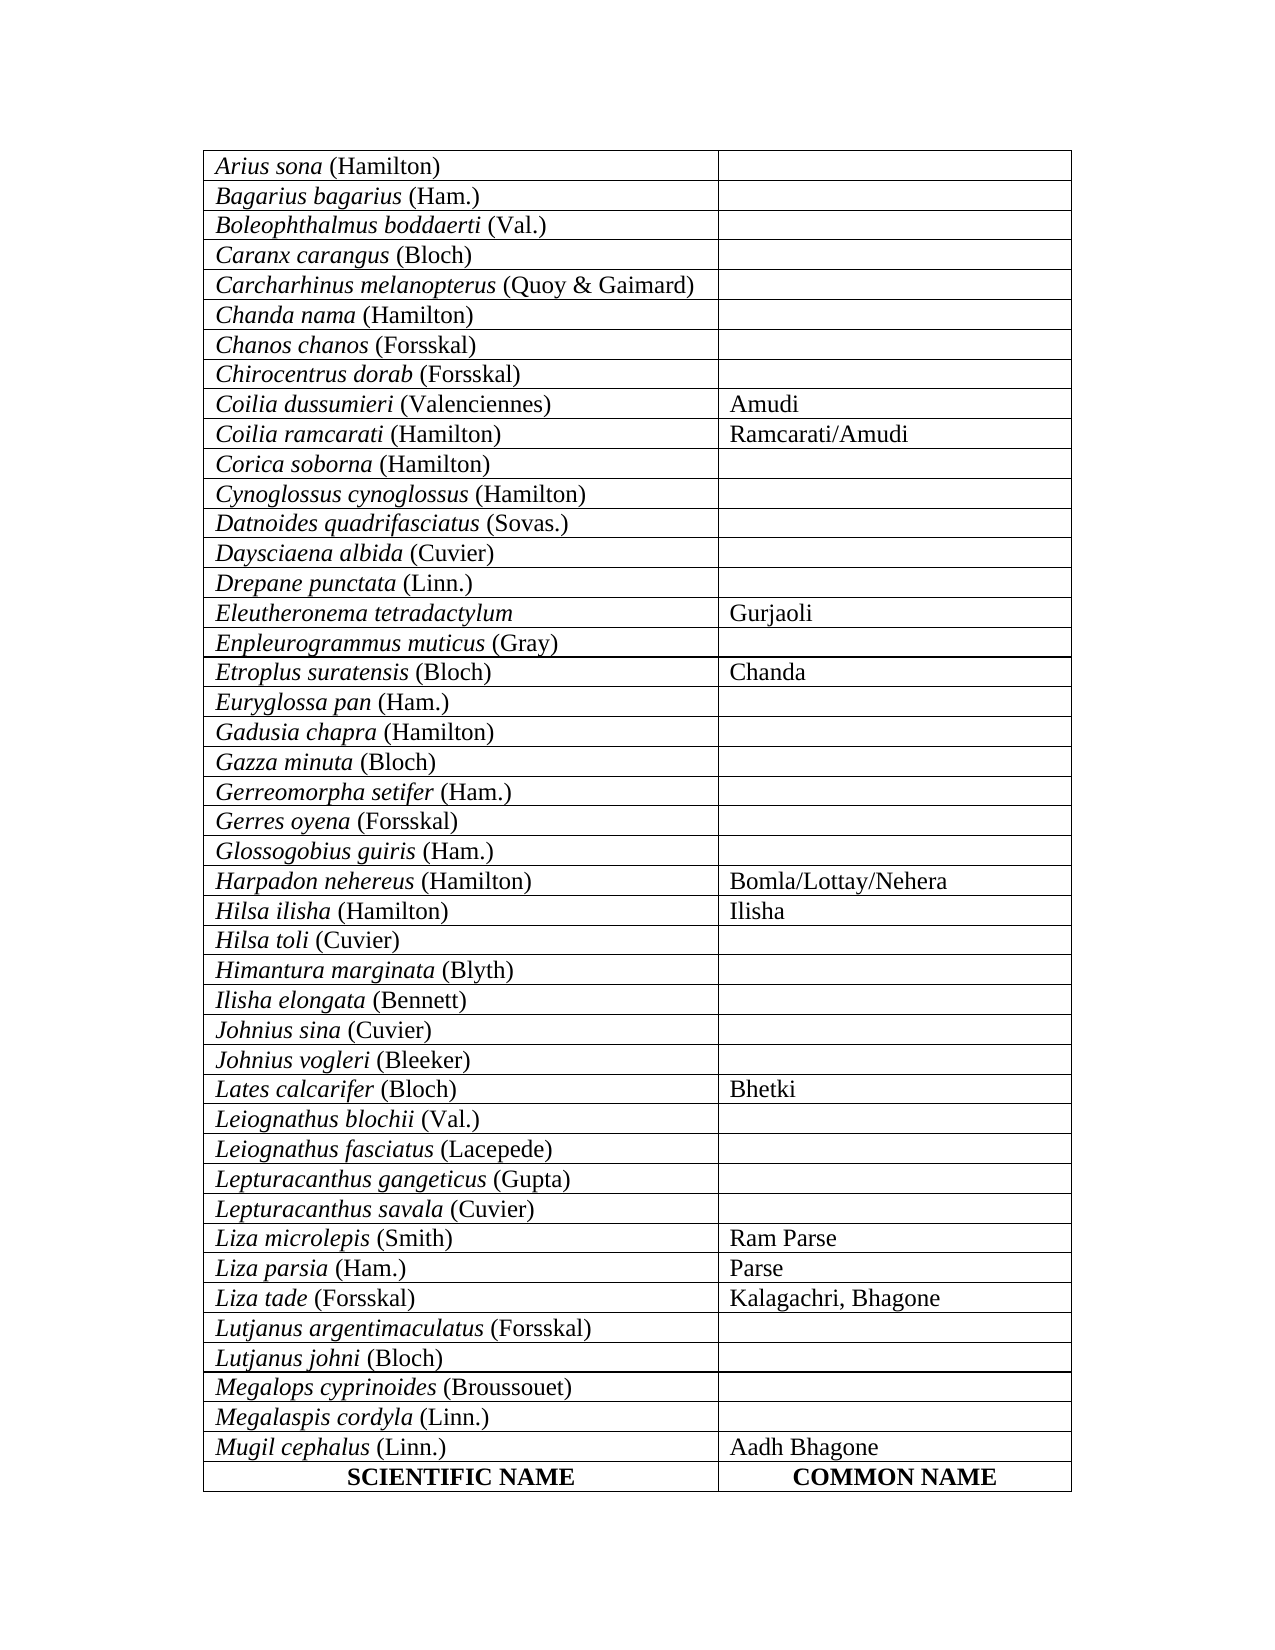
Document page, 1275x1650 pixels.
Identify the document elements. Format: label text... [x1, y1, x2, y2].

table_cell [719, 955, 1071, 984]
table_cell Euryglossa pan (Ham.) [204, 687, 718, 716]
table_cell Hilsa toli (Cuvier) [204, 926, 718, 954]
table_cell Liza microlepis (Smith) [204, 1224, 718, 1252]
table_cell Harpadon nehereus () [204, 866, 718, 895]
table_cell Hilsa ilisha () [204, 896, 718, 924]
table_cell Amudi [719, 389, 1071, 418]
table_cell Eleutheronema tetradactylum [204, 598, 718, 627]
table_cell [719, 1134, 1071, 1163]
table_cell Carcharhinus melanopterus (Quoy & Gaimard) [204, 270, 718, 299]
table_cell Lepturacanthus gangeticus (Gupta) [204, 1164, 718, 1193]
table_cell Aadh Bhagone [719, 1432, 1071, 1461]
table_cell Bomla/Lottay/Nehera [719, 866, 1071, 895]
table_cell Chanda nama (Hamilton) [204, 300, 718, 329]
table_cell Ramcarati/Amudi [719, 419, 1071, 448]
table_cell Mugil cephalus (Linn.) [204, 1432, 718, 1461]
table_cell [719, 211, 1071, 239]
table_cell [719, 449, 1071, 478]
table_cell Johnius vogleri (Bleeker) [204, 1045, 718, 1073]
table_cell Cynoglossus cynoglossus () [204, 479, 718, 507]
table_cell [719, 1164, 1071, 1193]
table_cell Bhetki [719, 1075, 1071, 1103]
table_cell [719, 806, 1071, 835]
table_cell Leiognathus blochii (Val.) [204, 1104, 718, 1133]
table_cell Himantura marginata () [204, 955, 718, 984]
table_cell [719, 836, 1071, 865]
table_cell [719, 1402, 1071, 1431]
table_cell [719, 926, 1071, 954]
table_cell Arius sona (Hamilton) [204, 151, 718, 180]
table_cell Ilisha [719, 896, 1071, 924]
table_cell [719, 1194, 1071, 1222]
table_cell Datnoides quadrifasciatus (Sovas.) [204, 509, 718, 537]
table_cell Megalaspis cordyla (Linn.) [204, 1402, 718, 1431]
table_cell [719, 1045, 1071, 1073]
table_cell [719, 479, 1071, 507]
table_cell Glossogobius guiris (Ham.) [204, 836, 718, 865]
table_cell [719, 270, 1071, 299]
table_cell Ilisha elongata (Bennett) [204, 985, 718, 1014]
table_cell SCIENTIFIC NAME [204, 1462, 718, 1491]
table_cell Liza tade (Forsskal) [204, 1283, 718, 1312]
table_cell [719, 1343, 1071, 1371]
table_cell [719, 1373, 1071, 1401]
table_cell [719, 360, 1071, 388]
table_cell [719, 181, 1071, 209]
table_cell Coilia ramcarati () [204, 419, 718, 448]
table_cell Parse [719, 1253, 1071, 1282]
table_cell Bagarius bagarius (Ham.) [204, 181, 718, 209]
table_cell Gurjaoli [719, 598, 1071, 627]
table_cell [719, 1313, 1071, 1342]
table_cell [719, 240, 1071, 269]
table_cell Johnius sina (Cuvier) [204, 1015, 718, 1044]
table_cell Boleophthalmus boddaerti (Val.) [204, 211, 718, 239]
table_cell Chanda [719, 658, 1071, 686]
table_cell Gadusia chapra () [204, 717, 718, 746]
table_cell Gerreomorpha setifer (Ham.) [204, 777, 718, 805]
table_cell [719, 1104, 1071, 1133]
table_cell [719, 538, 1071, 567]
table_cell Liza parsia (Ham.) [204, 1253, 718, 1282]
table_cell [719, 151, 1071, 180]
table_cell Lates calcarifer (Bloch) [204, 1075, 718, 1103]
table_cell Lutjanus johni (Bloch) [204, 1343, 718, 1371]
table_cell Chirocentrus dorab (Forsskal) [204, 360, 718, 388]
table_cell Kalagachri, Bhagone [719, 1283, 1071, 1312]
table_cell [719, 568, 1071, 597]
table_cell Gerres oyena (Forsskal) [204, 806, 718, 835]
table_cell [719, 330, 1071, 358]
table_cell Chanos chanos (Forsskal) [204, 330, 718, 358]
table_cell [719, 747, 1071, 776]
table_cell Lutjanus argentimaculatus (Forsskal) [204, 1313, 718, 1342]
table_cell [719, 985, 1071, 1014]
table_cell Gazza minuta (Bloch) [204, 747, 718, 776]
table_cell [719, 717, 1071, 746]
table_cell Ram Parse [719, 1224, 1071, 1252]
table_cell [719, 300, 1071, 329]
table_cell Corica soborna () [204, 449, 718, 478]
table_cell Caranx carangus (Bloch) [204, 240, 718, 269]
table_cell [719, 628, 1071, 656]
table_cell Lepturacanthus savala (Cuvier) [204, 1194, 718, 1222]
table_cell COMMON NAME [719, 1462, 1071, 1491]
table_cell [719, 687, 1071, 716]
table_cell Coilia dussumieri () [204, 389, 718, 418]
table_cell Enpleurogrammus muticus (Gray) [204, 628, 718, 656]
table_cell Megalops cyprinoides (Broussouet) [204, 1373, 718, 1401]
table_cell Drepane punctata (Linn.) [204, 568, 718, 597]
table_cell Daysciaena albida (Cuvier) [204, 538, 718, 567]
table_cell [719, 509, 1071, 537]
table_cell [719, 1015, 1071, 1044]
table_cell Leiognathus fasciatus (Lacepede) [204, 1134, 718, 1163]
table_cell Etroplus suratensis (Bloch) [204, 658, 718, 686]
table_cell [719, 777, 1071, 805]
